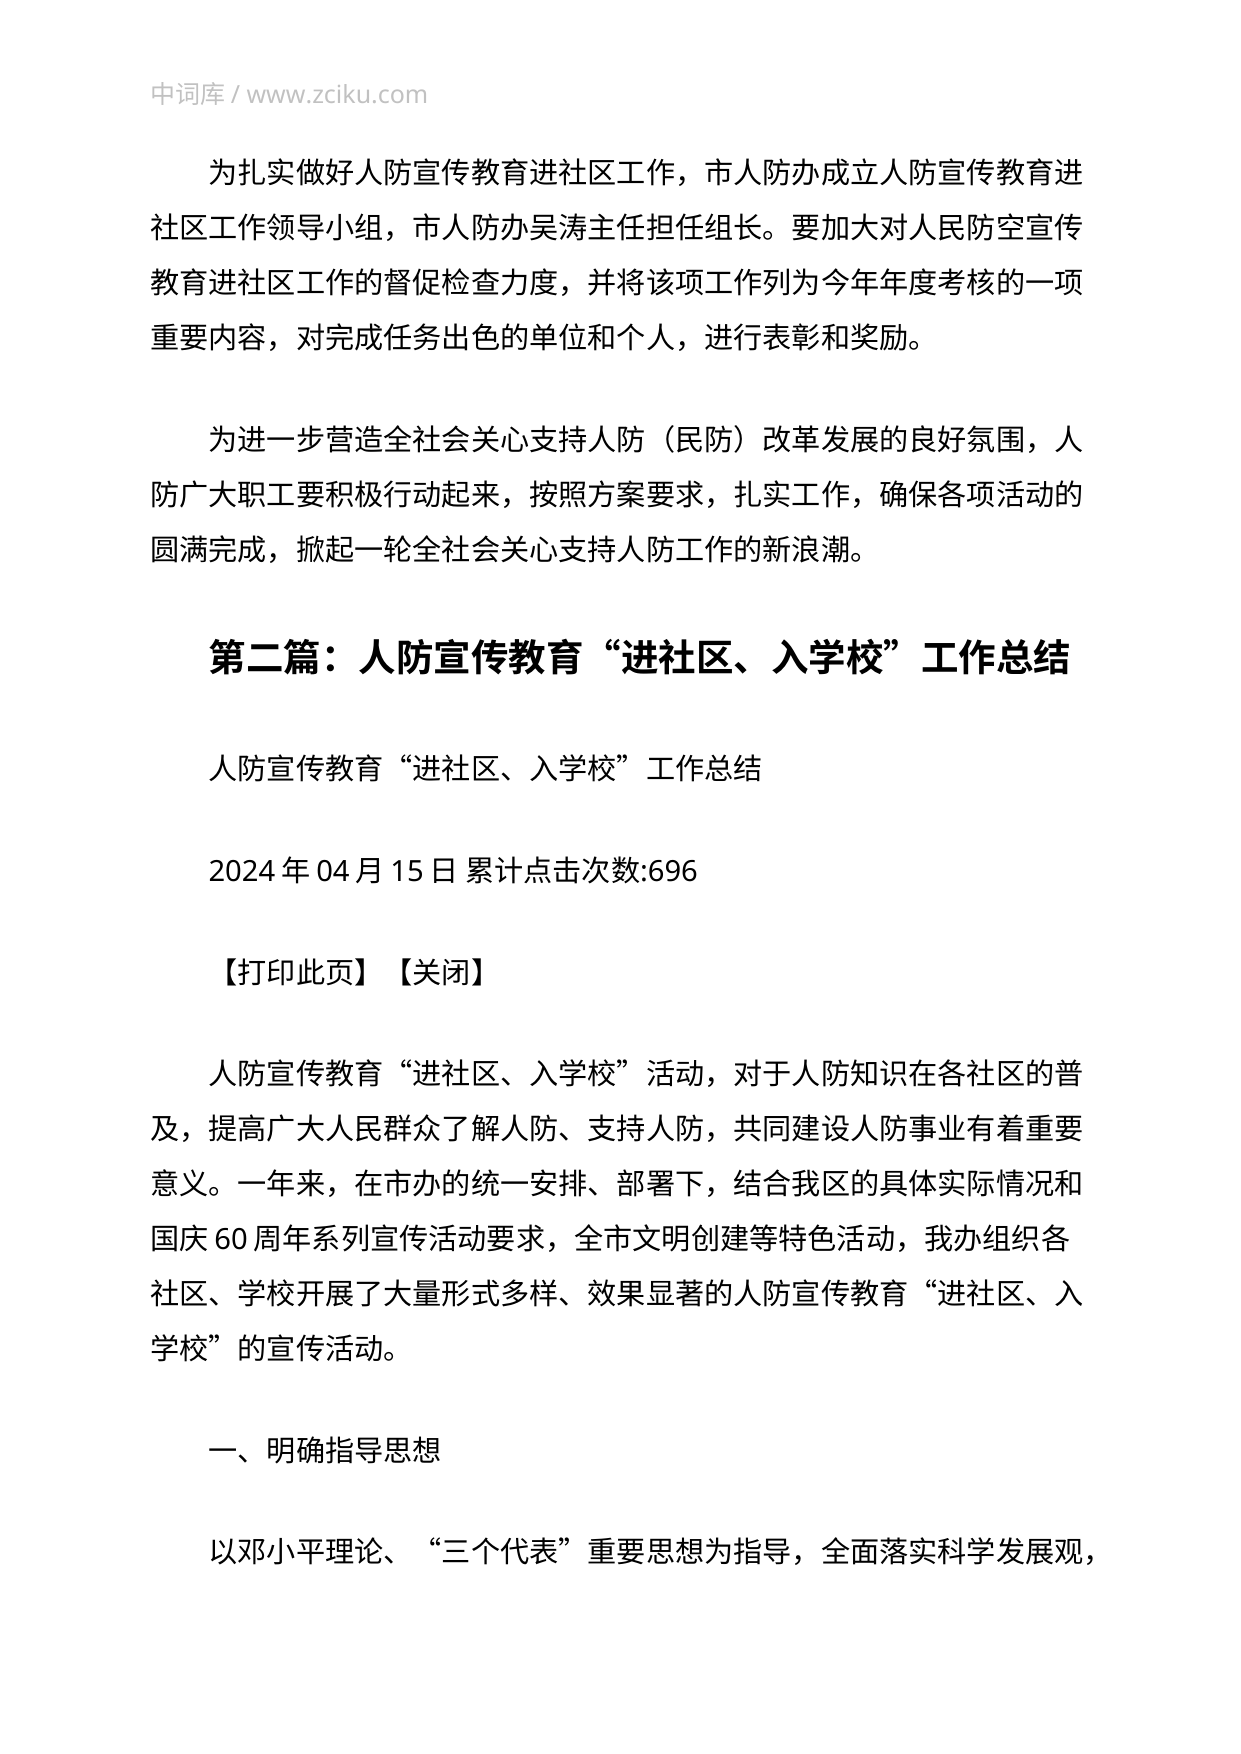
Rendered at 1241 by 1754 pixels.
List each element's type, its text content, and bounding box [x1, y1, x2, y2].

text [150, 1529, 1090, 1571]
text 【打印此页】【关闭】 [150, 949, 1090, 991]
text 为进一步营造全社会关心支持人防（民防）改革发展的良好氛围，人防广大职工要积极行动起来，按照方案要求，扎实工作，确保各项活动的圆满完成，掀起一轮全社会关心支持人防工作的新浪潮。 [150, 416, 1090, 568]
text 人防宣传教育“进社区、入学校”活动，对于人防知识在各社区的普及，提高广大人民群众了解人防、支持人防，共同建设人防事业有着重要意义。一年来，在市办的统一安排、部署下，结合我区的具体实际情况和国庆60周年系列宣传活动要求，全市文明创建等特色活动，我办组织各社区、学校开展了大量形式多样、效果显著的人防宣传教育“进社区、入学校”的宣传活动。 [150, 1051, 1090, 1368]
text 2024年04月15日 累计点击次数:696 [150, 847, 1090, 889]
text 人防宣传教育“进社区、入学校”工作总结 [150, 745, 1090, 788]
text 为扎实做好人防宣传教育进社区工作，市人防办成立人防宣传教育进社区工作领导小组，市人防办吴涛主任担任组长。要加大对人民防空宣传教育进社区工作的督促检查力度，并将该项工作列为今年年度考核的一项重要内容，对完成任务出色的单位和个人，进行表彰和奖励。 [150, 150, 1090, 357]
text 一、明确指导思想 [150, 1427, 1090, 1469]
text 第二篇：人防宣传教育“进社区、入学校”工作总结 [150, 628, 1090, 682]
